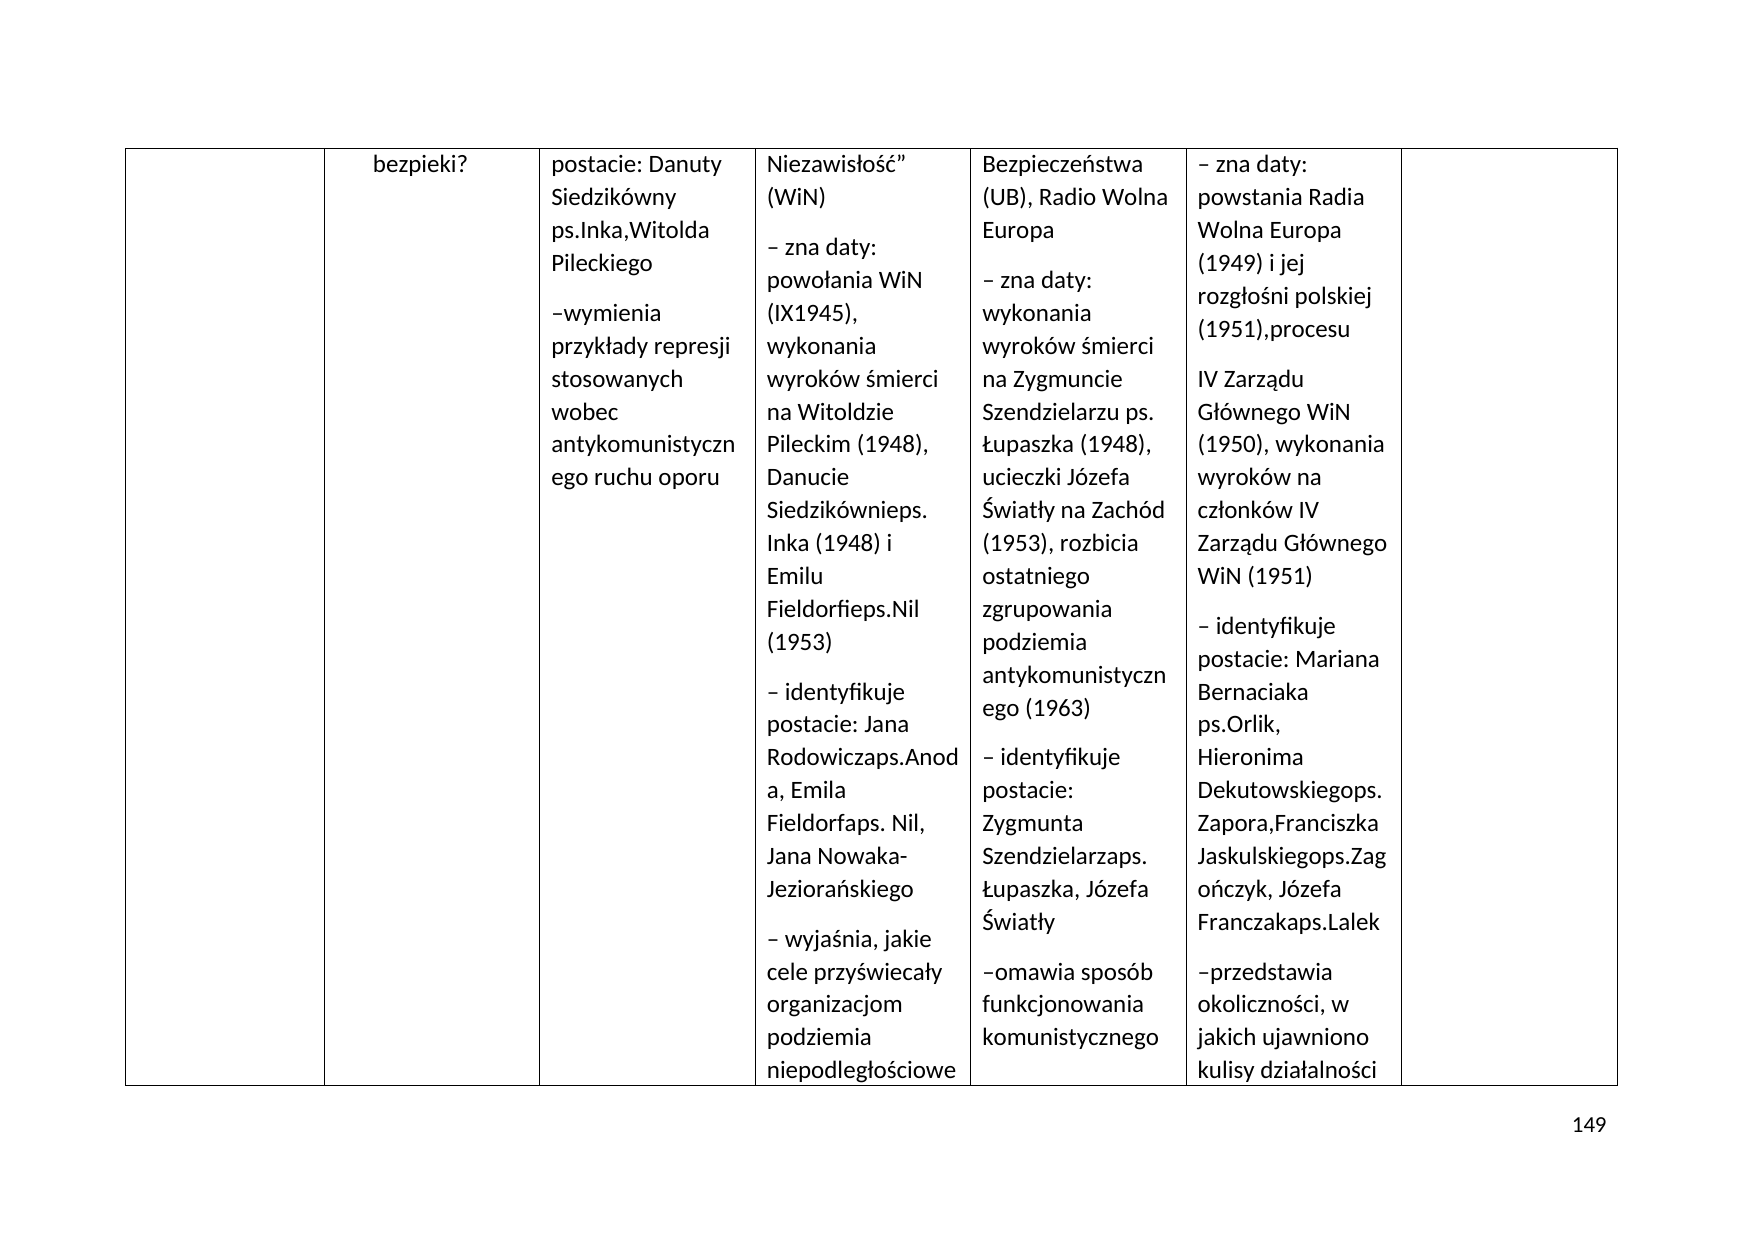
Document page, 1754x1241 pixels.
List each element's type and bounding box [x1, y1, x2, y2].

table_cell [325, 149, 539, 1085]
table_cell [540, 149, 755, 1085]
table_cell [1402, 149, 1617, 1085]
table_cell [756, 149, 970, 1085]
table_cell [1187, 149, 1401, 1085]
table_cell [971, 149, 1186, 1085]
table_cell [126, 149, 324, 1085]
